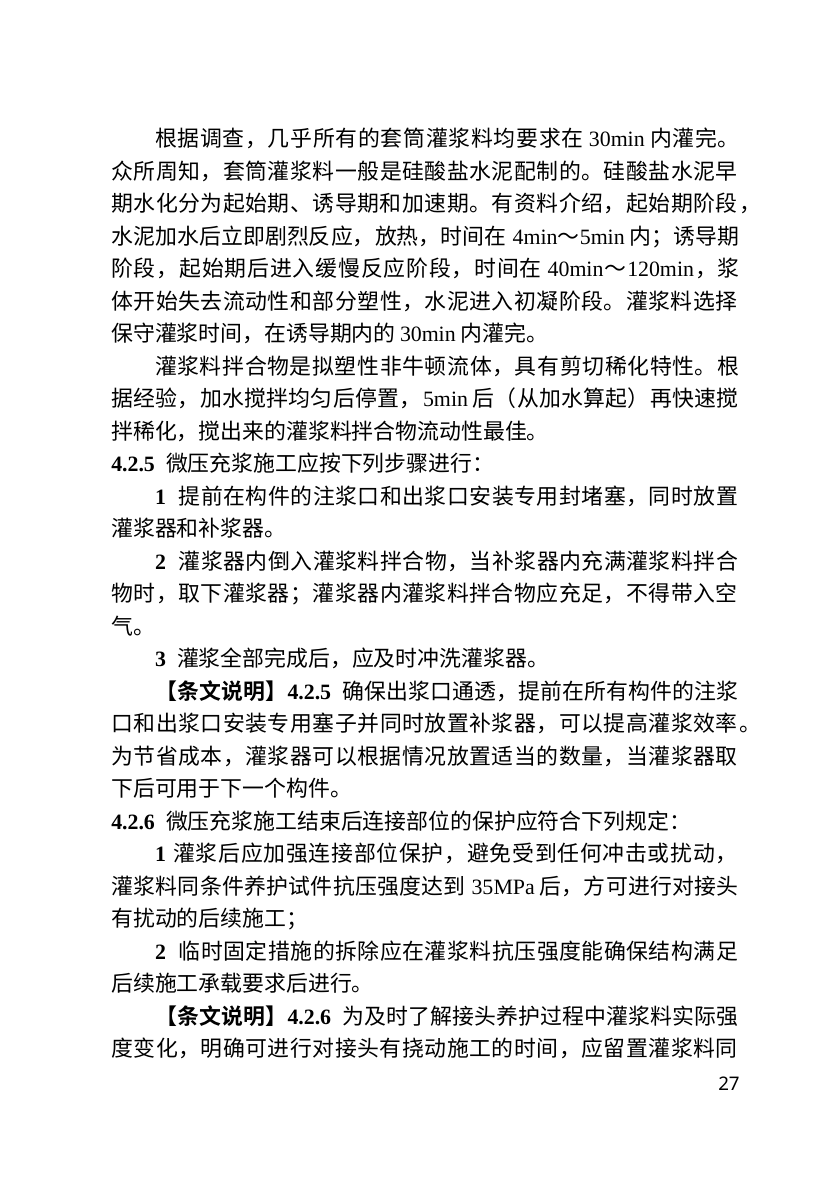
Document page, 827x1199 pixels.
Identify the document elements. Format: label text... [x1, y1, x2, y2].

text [111, 998, 739, 1063]
text 1 提前在构件的注浆口和出浆口安装专用封堵塞，同时放置灌浆器和补浆器。 [111, 478, 739, 543]
text 3 灌浆全部完成后，应及时冲洗灌浆器。 [111, 641, 739, 673]
text 根据调查，几乎所有的套筒灌浆料均要求在30min内灌完。众所周知，套筒灌浆料一般是硅酸盐水泥配制的。硅酸盐水泥早期水化分为起始期、诱导期和加速期。有资料介绍，起始期阶段，水泥加水后立即剧烈反应，放热，时间在4min～5min内；诱导期阶段，起始期后进入缓慢反应阶段，时间在40min～120min，浆体开始失去流动性和部分塑性，水泥进入初凝阶段。灌浆料选择保守灌浆时间，在诱导期内的30min内灌完。 [111, 121, 739, 348]
text 4.2.6 微压充浆施工结束后连接部位的保护应符合下列规定： [111, 803, 739, 836]
text 4.2.5 微压充浆施工应按下列步骤进行： [111, 446, 739, 478]
text 2 灌浆器内倒入灌浆料拌合物，当补浆器内充满灌浆料拌合物时，取下灌浆器；灌浆器内灌浆料拌合物应充足，不得带入空气。 [111, 543, 739, 641]
text 1 灌浆后应加强连接部位保护，避免受到任何冲击或扰动，灌浆料同条件养护试件抗压强度达到35MPa后，方可进行对接头有扰动的后续施工； [111, 836, 739, 933]
text 【条文说明】4.2.5 确保出浆口通透，提前在所有构件的注浆口和出浆口安装专用塞子并同时放置补浆器，可以提高灌浆效率。为节省成本，灌浆器可以根据情况放置适当的数量，当灌浆器取下后可用于下一个构件。 [111, 673, 739, 803]
text 2 临时固定措施的拆除应在灌浆料抗压强度能确保结构满足后续施工承载要求后进行。 [111, 933, 739, 998]
text 灌浆料拌合物是拟塑性非牛顿流体，具有剪切稀化特性。根据经验，加水搅拌均匀后停置，5min后（从加水算起）再快速搅拌稀化，搅出来的灌浆料拌合物流动性最佳。 [111, 348, 739, 446]
